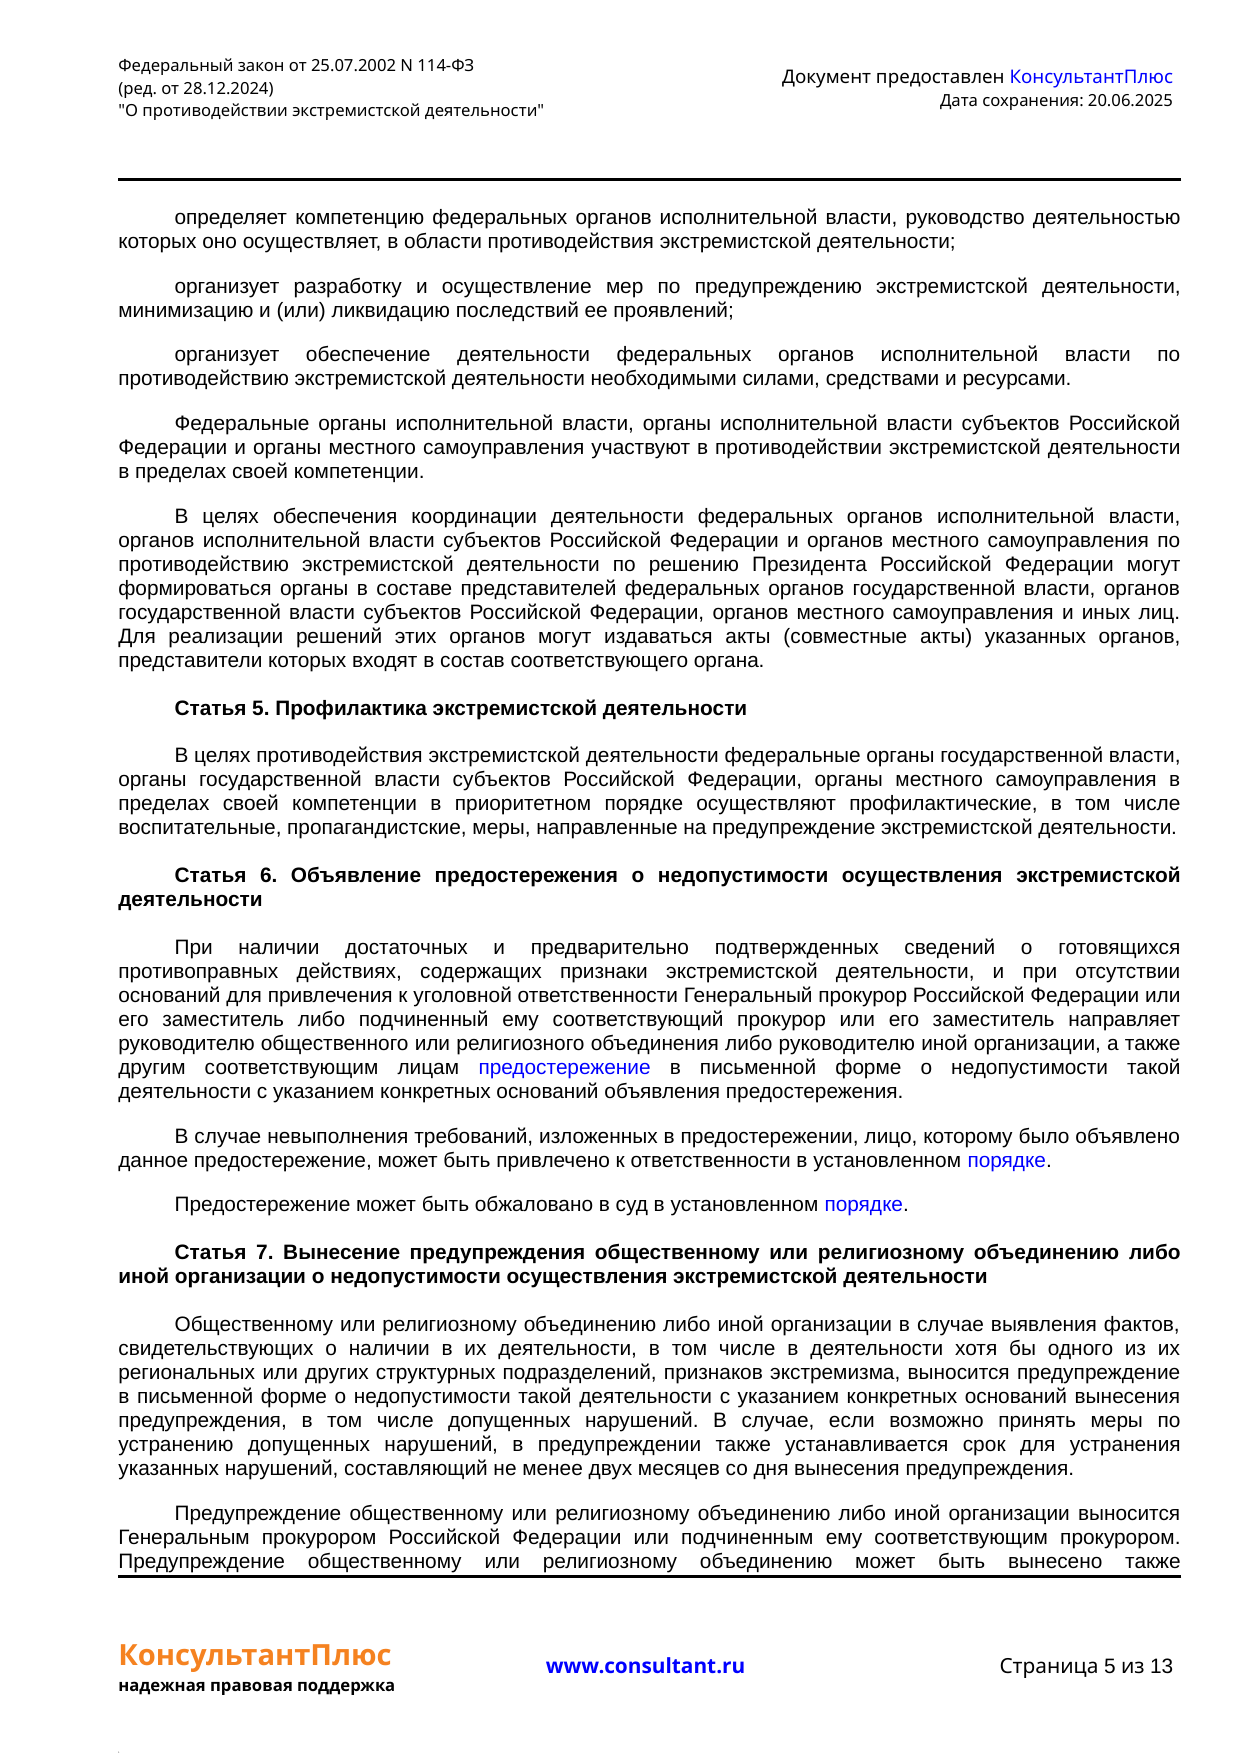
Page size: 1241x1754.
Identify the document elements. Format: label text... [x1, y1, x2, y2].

title Статья 7. Вынесение предупреждения общественному или религиозному объединению либо иной организации о недопустимости осуществления экстремистской деятельности [118, 1240, 1181, 1288]
text Федеральные органы исполнительной власти, органы исполнительной власти субъектов Российской Федерации и органы местного самоуправления участвуют в противодействии экстремистской деятельности в пределах своей компетенции. [118, 411, 1181, 483]
text В целях обеспечения координации деятельности федеральных органов исполнительной власти, органов исполнительной власти субъектов Российской Федерации и органов местного самоуправления по противодействию экстремистской деятельности по решению Президента Российской Федерации могут формироваться органы в составе представителей федеральных органов государственной власти, органов государственной власти субъектов Российской Федерации, органов местного самоуправления и иных лиц. Для реализации решений этих органов могут издаваться акты (совместные акты) указанных органов, представители которых входят в состав соответствующего органа. [118, 504, 1181, 671]
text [118, 1501, 1181, 1572]
text При наличии достаточных и предварительно подтвержденных сведений о готовящихся противоправных действиях, содержащих признаки экстремистской деятельности, и при отсутствии оснований для привлечения к уголовной ответственности Генеральный прокурор Российской Федерации или его заместитель либо подчиненный ему соответствующий прокурор или его заместитель направляет руководителю общественного или религиозного объединения либо руководителю иной организации, а также другим соответствующим лицам предостережение в письменной форме о недопустимости такой деятельности с указанием конкретных оснований объявления предостережения. [118, 935, 1181, 1103]
title Статья 6. Объявление предостережения о недопустимости осуществления экстремистской деятельности [118, 863, 1181, 911]
text В целях противодействия экстремистской деятельности федеральные органы государственной власти, органы государственной власти субъектов Российской Федерации, органы местного самоуправления в пределах своей компетенции в приоритетном порядке осуществляют профилактические, в том числе воспитательные, пропагандистские, меры, направленные на предупреждение экстремистской деятельности. [118, 743, 1181, 839]
text Общественному или религиозному объединению либо иной организации в случае выявления фактов, свидетельствующих о наличии в их деятельности, в том числе в деятельности хотя бы одного из их региональных или других структурных подразделений, признаков экстремизма, выносится предупреждение в письменной форме о недопустимости такой деятельности с указанием конкретных оснований вынесения предупреждения, в том числе допущенных нарушений. В случае, если возможно принять меры по устранению допущенных нарушений, в предупреждении также устанавливается срок для устранения указанных нарушений, составляющий не менее двух месяцев со дня вынесения предупреждения. [118, 1312, 1181, 1480]
text Предостережение может быть обжаловано в суд в установленном порядке. [118, 1192, 1181, 1216]
text организует обеспечение деятельности федеральных органов исполнительной власти по противодействию экстремистской деятельности необходимыми силами, средствами и ресурсами. [118, 342, 1181, 390]
text определяет компетенцию федеральных органов исполнительной власти, руководство деятельностью которых оно осуществляет, в области противодействия экстремистской деятельности; [118, 205, 1181, 253]
text организует разработку и осуществление мер по предупреждению экстремистской деятельности, минимизацию и (или) ликвидацию последствий ее проявлений; [118, 273, 1181, 321]
text В случае невыполнения требований, изложенных в предостережении, лицо, которому было объявлено данное предостережение, может быть привлечено к ответственности в установленном порядке. [118, 1123, 1181, 1171]
title Статья 5. Профилактика экстремистской деятельности [118, 695, 1181, 719]
